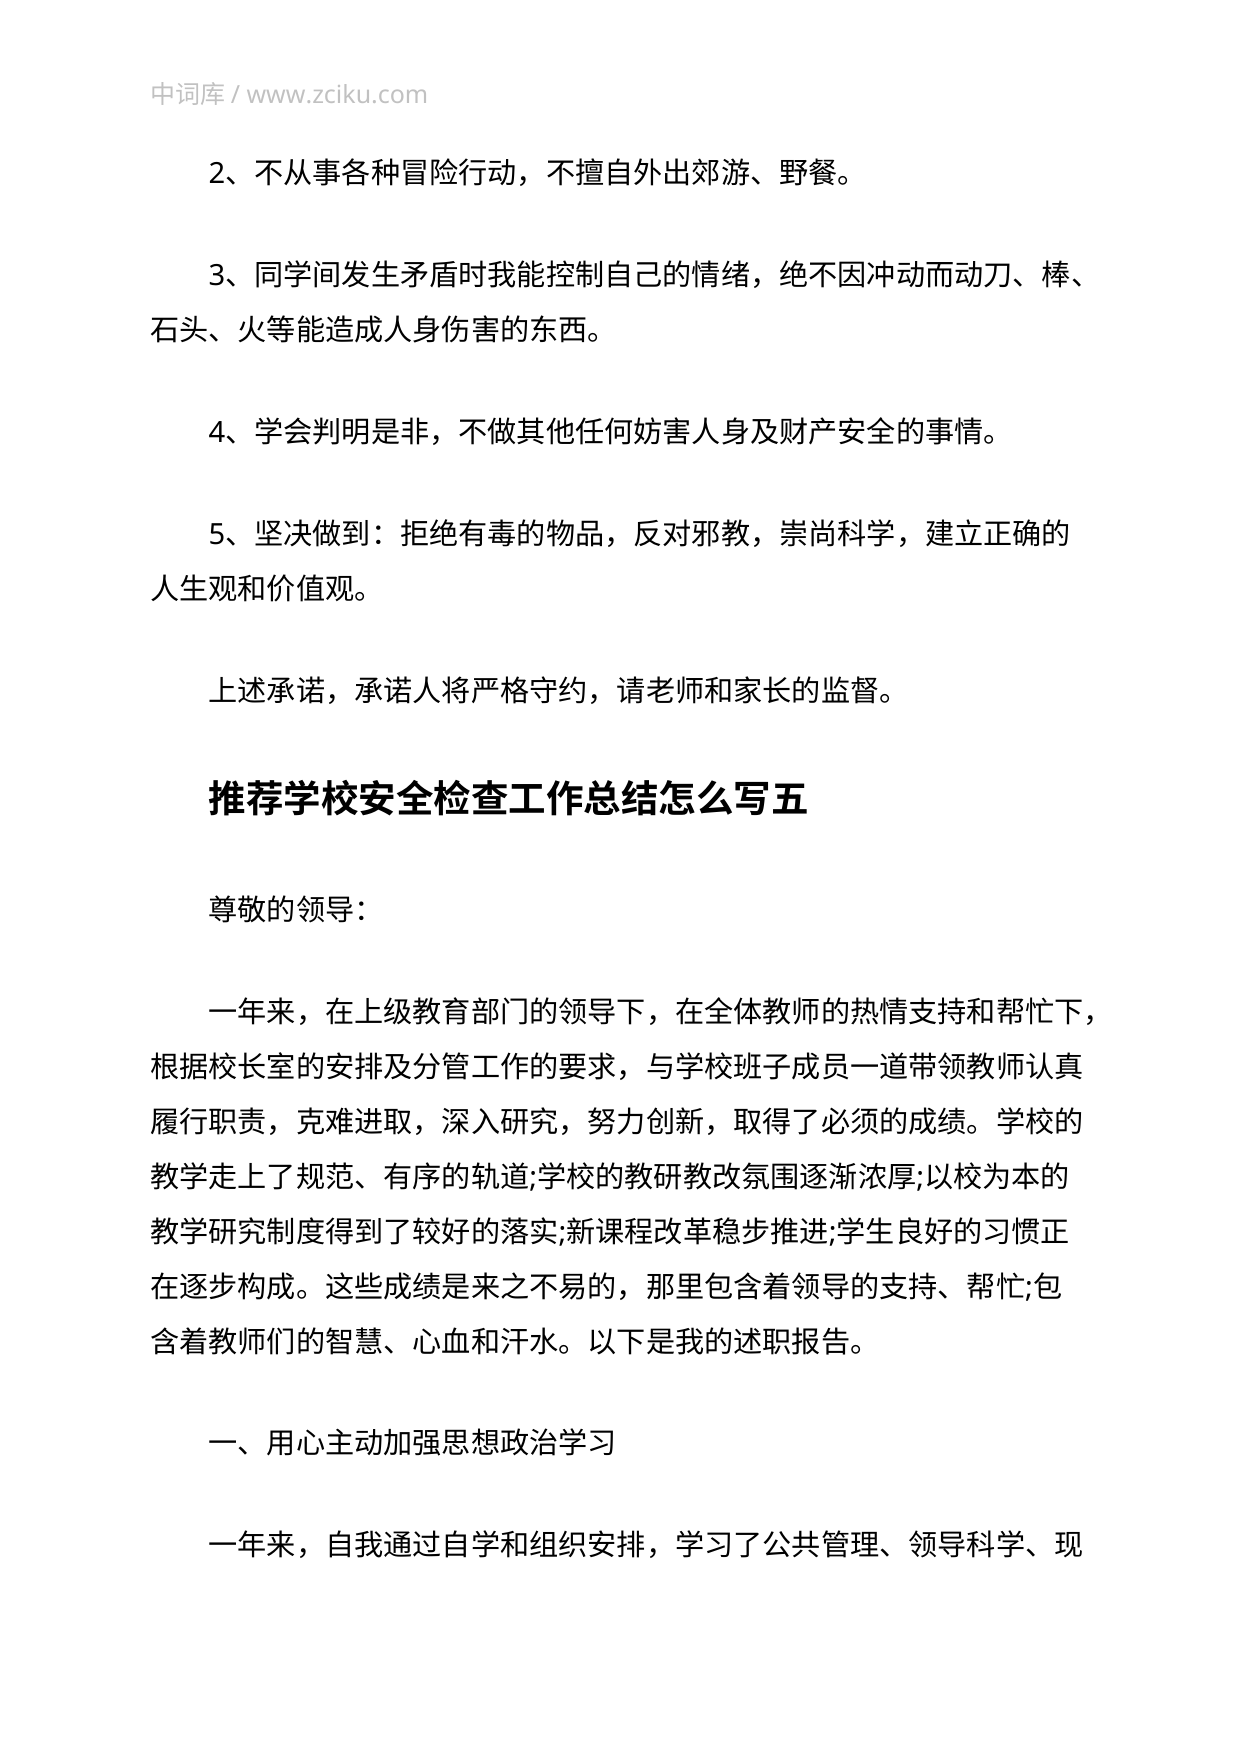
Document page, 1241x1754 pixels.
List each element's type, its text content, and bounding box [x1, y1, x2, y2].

text 尊敬的领导： [150, 887, 1090, 929]
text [150, 1522, 1090, 1564]
text 一、用心主动加强思想政治学习 [150, 1420, 1090, 1462]
text 3、同学间发生矛盾时我能控制自己的情绪，绝不因冲动而动刀、棒、石头、火等能造成人身伤害的东西。 [150, 252, 1090, 349]
text 2、不从事各种冒险行动，不擅自外出郊游、野餐。 [150, 150, 1090, 192]
text 推荐学校安全检查工作总结怎么写五 [150, 769, 1090, 823]
text 一年来，在上级教育部门的领导下，在全体教师的热情支持和帮忙下，根据校长室的安排及分管工作的要求，与学校班子成员一道带领教师认真履行职责，克难进取，深入研究，努力创新，取得了必须的成绩。学校的教学走上了规范、有序的轨道;学校的教研教改氛围逐渐浓厚;以校为本的教学研究制度得到了较好的落实;新课程改革稳步推进;学生良好的习惯正在逐步构成。这些成绩是来之不易的，那里包含着领导的支持、帮忙;包含着教师们的智慧、心血和汗水。以下是我的述职报告。 [150, 988, 1090, 1360]
text 上述承诺，承诺人将严格守约，请老师和家长的监督。 [150, 667, 1090, 710]
text 4、学会判明是非，不做其他任何妨害人身及财产安全的事情。 [150, 409, 1090, 451]
text 5、坚决做到：拒绝有毒的物品，反对邪教，崇尚科学，建立正确的人生观和价值观。 [150, 511, 1090, 608]
